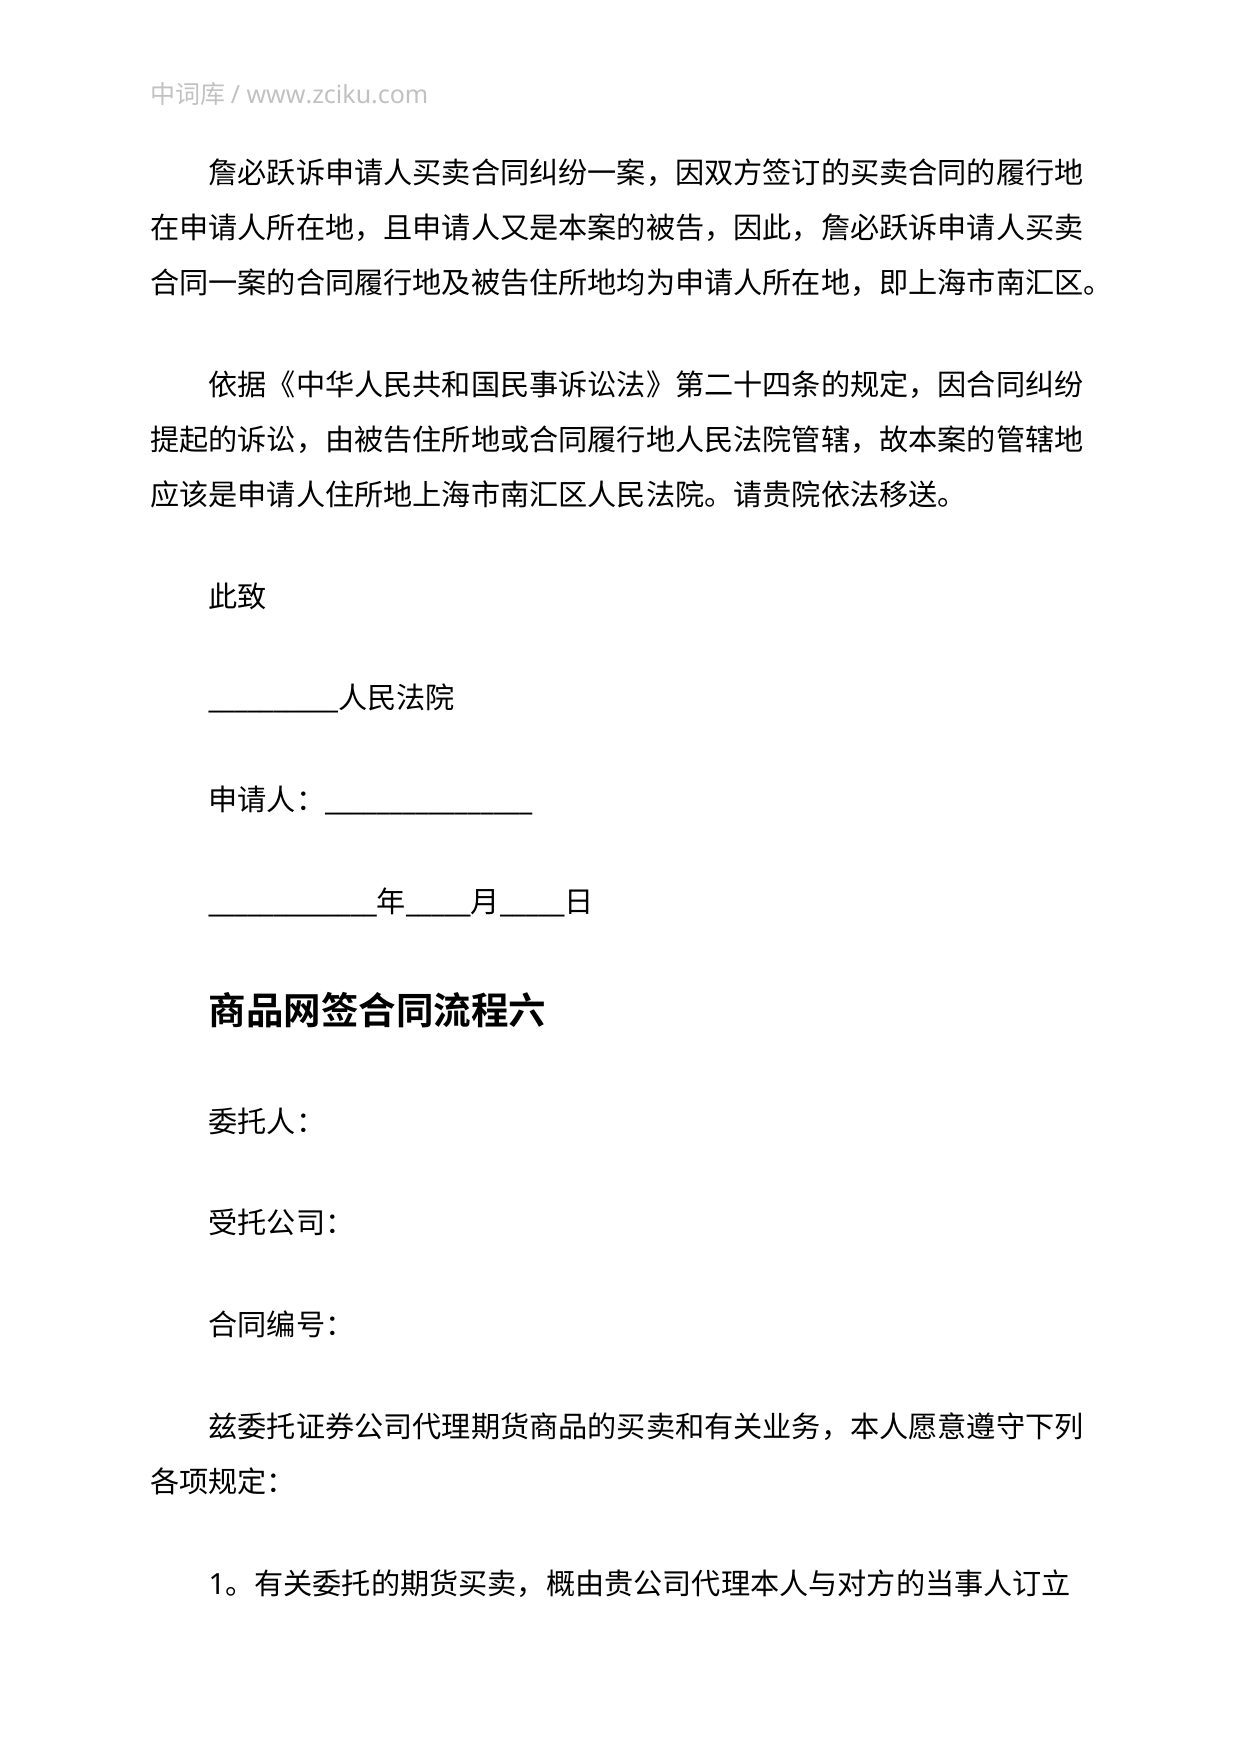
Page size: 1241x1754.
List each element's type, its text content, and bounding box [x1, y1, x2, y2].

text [150, 1560, 1090, 1603]
text 受托公司： [150, 1200, 1090, 1242]
text __________人民法院 [150, 675, 1090, 717]
text 申请人：________________ [150, 777, 1090, 819]
text 委托人： [150, 1098, 1090, 1141]
text _____________年_____月_____日 [150, 879, 1090, 921]
text 商品网签合同流程六 [150, 981, 1090, 1035]
text 兹委托证券公司代理期货商品的买卖和有关业务，本人愿意遵守下列各项规定： [150, 1403, 1090, 1501]
text 依据《中华人民共和国民事诉讼法》第二十四条的规定，因合同纠纷提起的诉讼，由被告住所地或合同履行地人民法院管辖，故本案的管辖地应该是申请人住所地上海市南汇区人民法院。请贵院依法移送。 [150, 362, 1090, 514]
text 此致 [150, 573, 1090, 615]
text 詹必跃诉申请人买卖合同纠纷一案，因双方签订的买卖合同的履行地在申请人所在地，且申请人又是本案的被告，因此，詹必跃诉申请人买卖合同一案的合同履行地及被告住所地均为申请人所在地，即上海市南汇区。 [150, 150, 1090, 302]
text 合同编号： [150, 1302, 1090, 1344]
